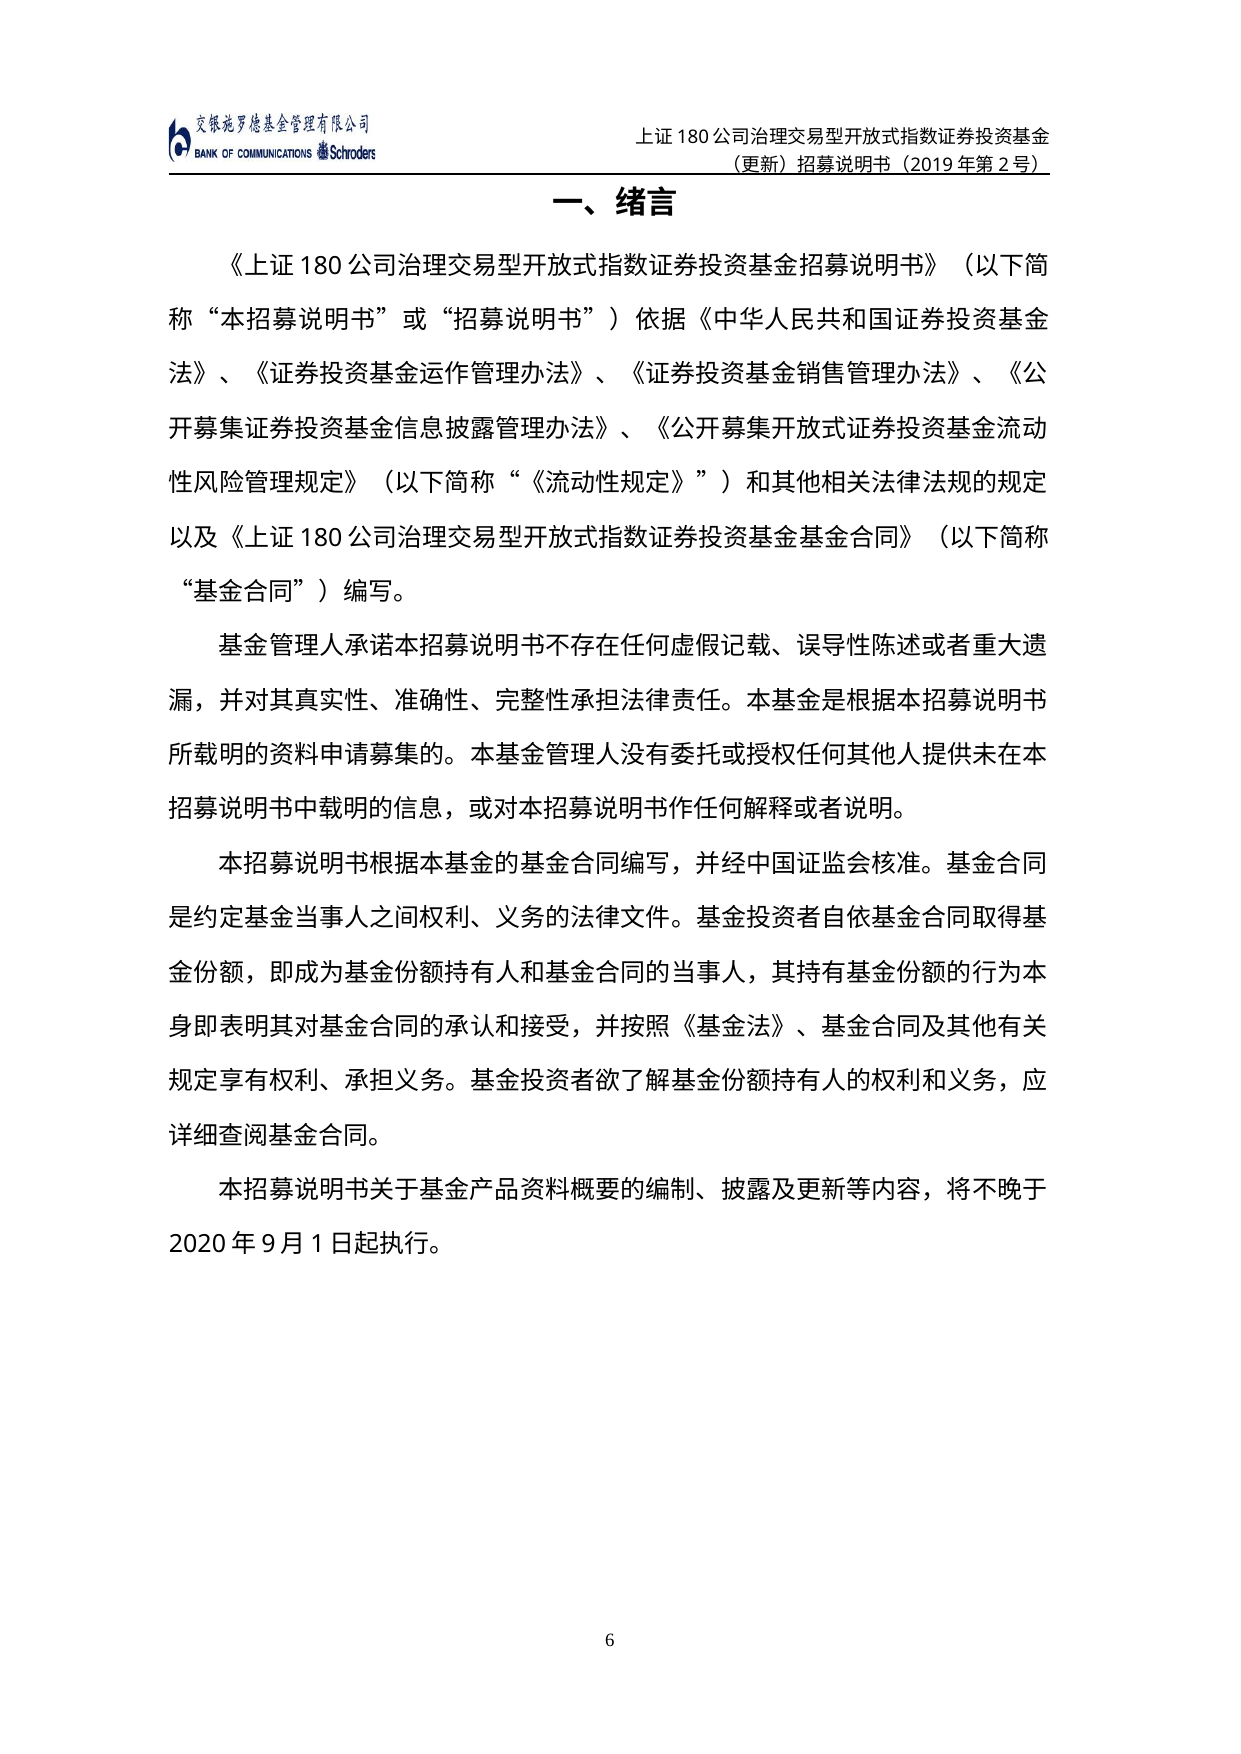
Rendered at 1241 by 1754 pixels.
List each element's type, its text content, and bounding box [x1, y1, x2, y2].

text 基金管理人承诺本招募说明书不存在任何虚假记载、误导性陈述或者重大遗漏，并对其真实性、准确性、完整性承担法律责任。本基金是根据本招募说明书所载明的资料申请募集的。本基金管理人没有委托或授权任何其他人提供未在本招募说明书中载明的信息，或对本招募说明书作任何解释或者说明。 [169, 626, 1050, 825]
text 《上证180公司治理交易型开放式指数证券投资基金招募说明书》（以下简称“本招募说明书”或“招募说明书”）依据《中华人民共和国证券投资基金法》、《证券投资基金运作管理办法》、《证券投资基金销售管理办法》、《公开募集证券投资基金信息披露管理办法》、《公开募集开放式证券投资基金流动性风险管理规定》（以下简称“《流动性规定》”）和其他相关法律法规的规定以及《上证180公司治理交易型开放式指数证券投资基金基金合同》（以下简称“基金合同”）编写。 [169, 245, 1050, 608]
picture [168, 113, 375, 162]
text 本招募说明书关于基金产品资料概要的编制、披露及更新等内容，将不晚于2020年9月1日起执行。 [169, 1169, 1050, 1260]
title 一、绪言 [179, 177, 1050, 223]
text 本招募说明书根据本基金的基金合同编写，并经中国证监会核准。基金合同是约定基金当事人之间权利、义务的法律文件。基金投资者自依基金合同取得基金份额，即成为基金份额持有人和基金合同的当事人，其持有基金份额的行为本身即表明其对基金合同的承认和接受，并按照《基金法》、基金合同及其他有关规定享有权利、承担义务。基金投资者欲了解基金份额持有人的权利和义务，应详细查阅基金合同。 [169, 843, 1050, 1151]
